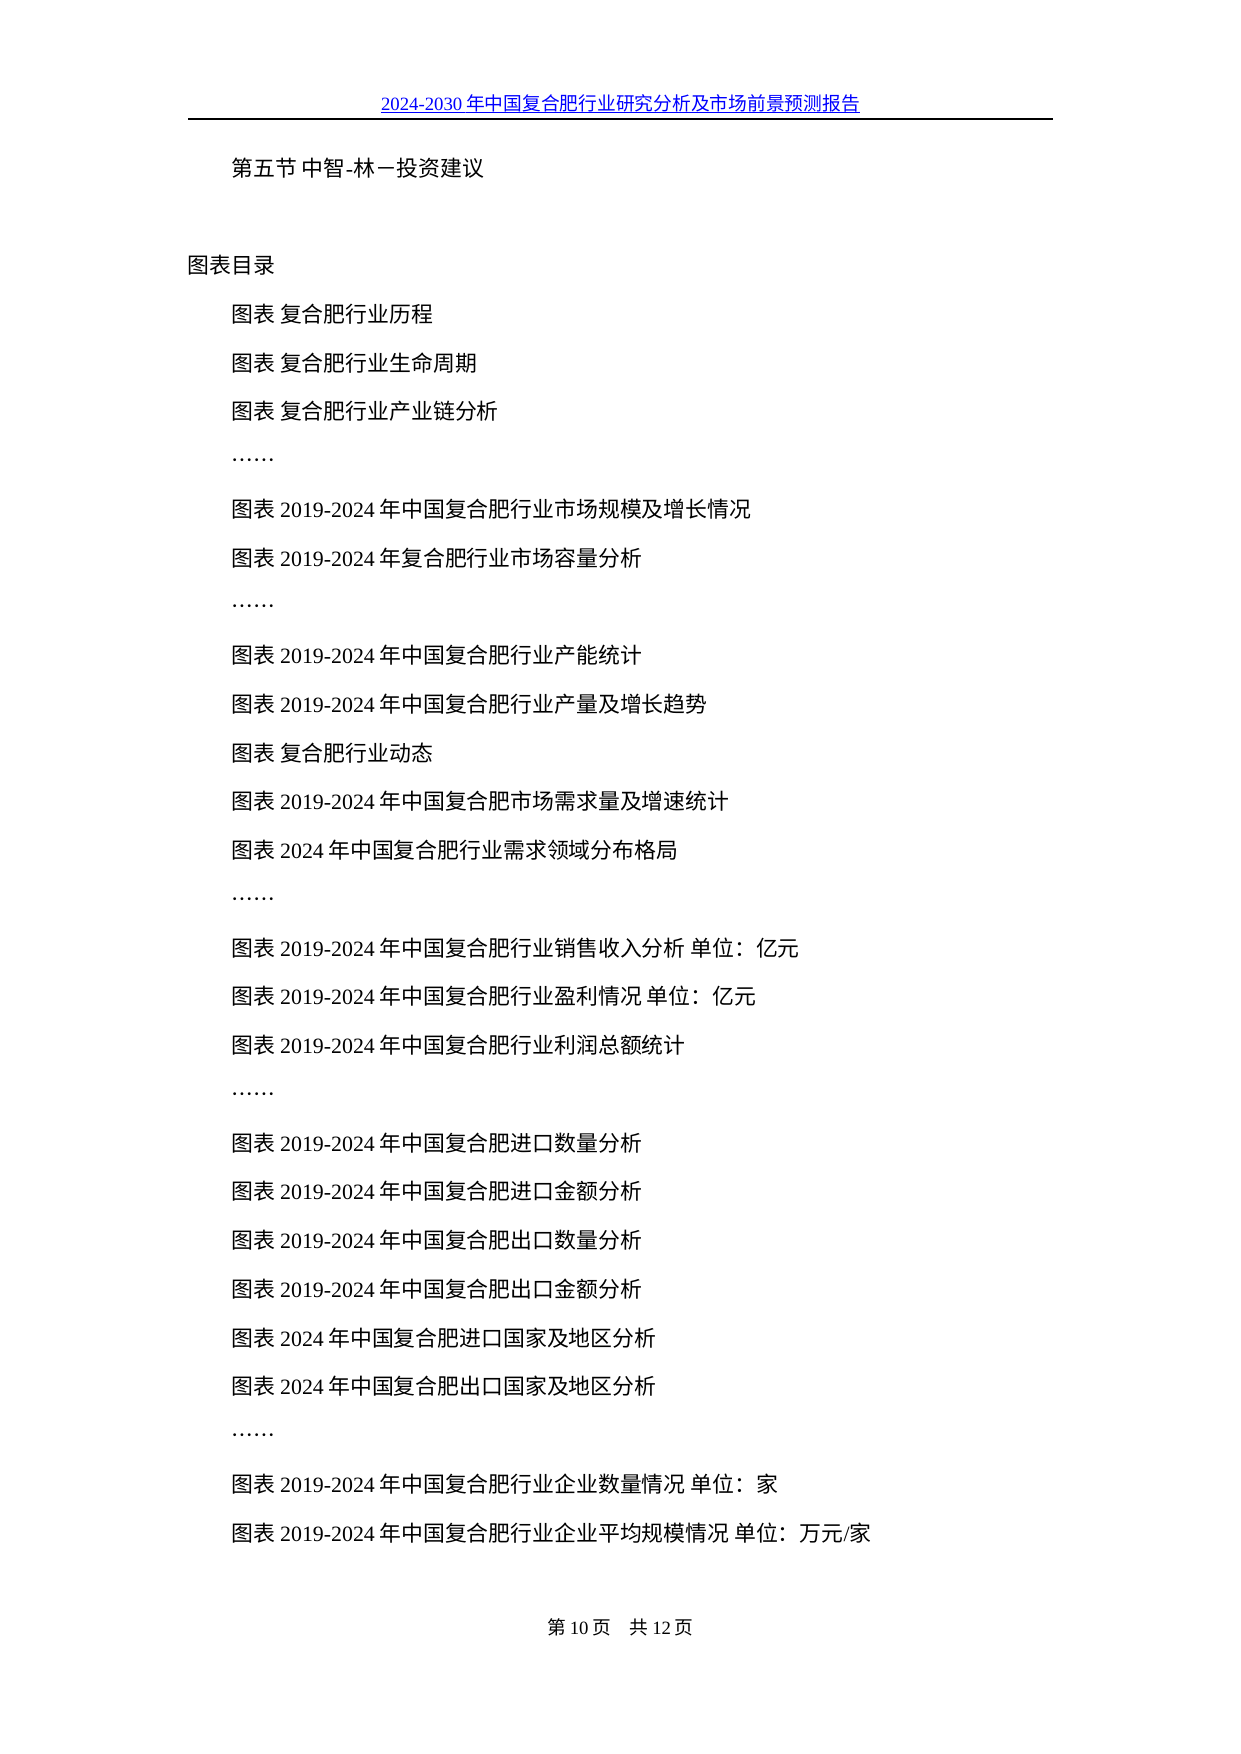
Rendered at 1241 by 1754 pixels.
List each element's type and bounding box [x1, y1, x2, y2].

text [187, 150, 1053, 1548]
